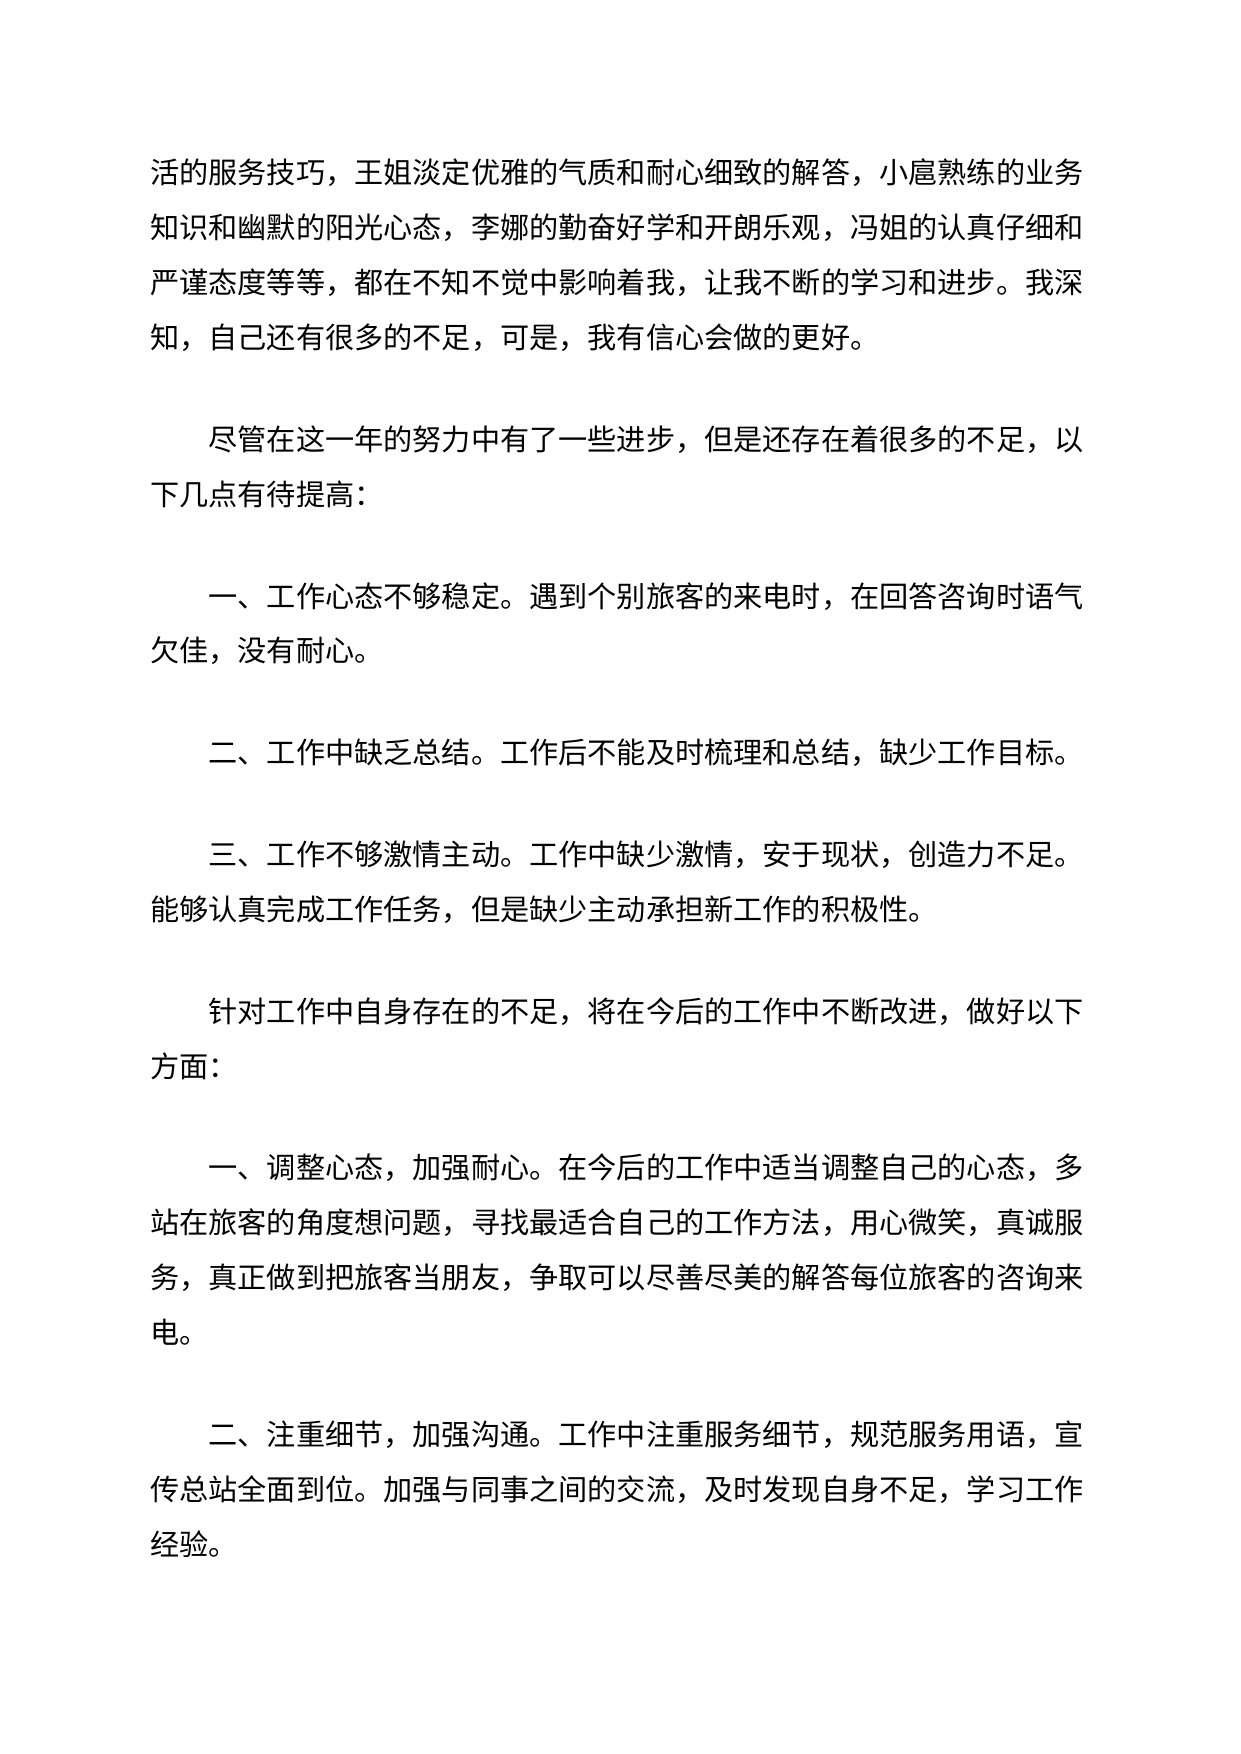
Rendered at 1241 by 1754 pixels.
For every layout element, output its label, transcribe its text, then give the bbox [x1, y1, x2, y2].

text 一、工作心态不够稳定。遇到个别旅客的来电时，在回答咨询时语气欠佳，没有耐心。 [150, 573, 1090, 670]
text 一、调整心态，加强耐心。在今后的工作中适当调整自己的心态，多站在旅客的角度想问题，寻找最适合自己的工作方法，用心微笑，真诚服务，真正做到把旅客当朋友，争取可以尽善尽美的解答每位旅客的咨询来电。 [150, 1145, 1090, 1352]
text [150, 150, 1090, 357]
text 三、工作不够激情主动。工作中缺少激情，安于现状，创造力不足。能够认真完成工作任务，但是缺少主动承担新工作的积极性。 [150, 832, 1090, 929]
text 针对工作中自身存在的不足，将在今后的工作中不断改进，做好以下方面： [150, 988, 1090, 1085]
text 尽管在这一年的努力中有了一些进步，但是还存在着很多的不足，以下几点有待提高： [150, 416, 1090, 514]
text 二、工作中缺乏总结。工作后不能及时梳理和总结，缺少工作目标。 [150, 730, 1090, 772]
text 二、注重细节，加强沟通。工作中注重服务细节，规范服务用语，宣传总站全面到位。加强与同事之间的交流，及时发现自身不足，学习工作经验。 [150, 1411, 1090, 1563]
